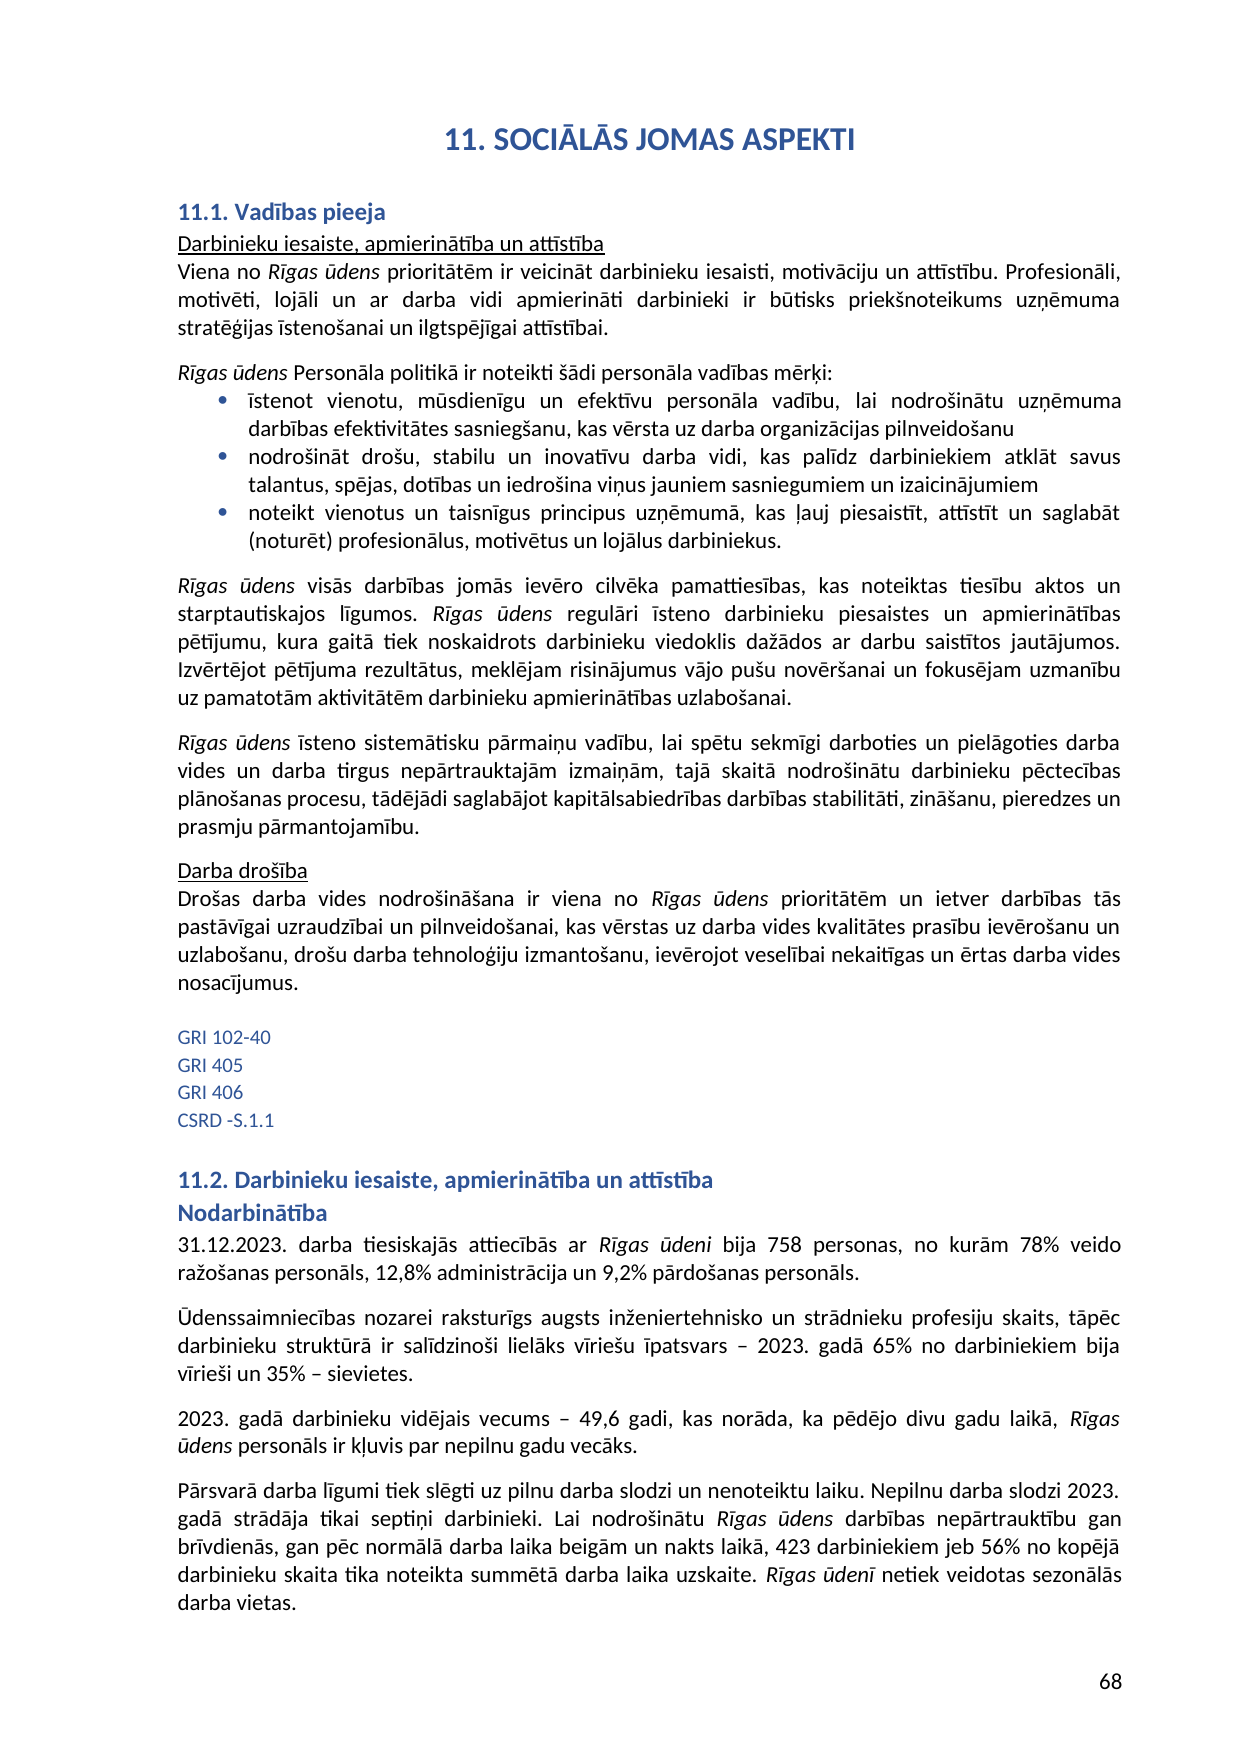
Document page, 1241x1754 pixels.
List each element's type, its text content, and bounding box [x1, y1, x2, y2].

text CSRD -S.1.1 [177, 1107, 1122, 1132]
text Rīgas ūdens visās darbības jomās ievēro cilvēka pamattiesības, kas noteiktas tiesību aktos un starptautiskajos līgumos. Rīgas ūdens regulāri īsteno darbinieku piesaistes un apmierinātības pētījumu, kura gaitā tiek noskaidrots darbinieku viedoklis dažādos ar darbu saistītos jautājumos. Izvērtējot pētījuma rezultātus, meklējam risinājumus vājo pušu novēršanai un fokusējam uzmanību uz pamatotām aktivitātēm darbinieku apmierinātības uzlabošanai. [177, 571, 1122, 711]
list noteikt vienotus un taisnīgus principus uzņēmumā, kas ļauj piesaistīt, attīstīt un saglabāt (noturēt) profesionālus, motivētus un lojālus darbiniekus. [218, 498, 1122, 554]
text GRI 406 [177, 1079, 1122, 1105]
text Darbinieku iesaiste, apmierinātība un attīstība [177, 229, 1122, 257]
text Pārsvarā darba līgumi tiek slēgti uz pilnu darba slodzi un nenoteiktu laiku. Nepilnu darba slodzi 2023. gadā strādāja tikai septiņi darbinieki. Lai nodrošinātu Rīgas ūdens darbības nepārtrauktību gan brīvdienās, gan pēc normālā darba laika beigām un nakts laikā, 423 darbiniekiem jeb 56% no kopējā darbinieku skaita tika noteikta summētā darba laika uzskaite. Rīgas ūdenī netiek veidotas sezonālās darba vietas. [177, 1476, 1122, 1616]
text 31.12.2023. darba tiesiskajās attiecībās ar Rīgas ūdeni bija 758 personas, no kurām 78% veido ražošanas personāls, 12,8% administrācija un 9,2% pārdošanas personāls. [177, 1230, 1122, 1286]
text Ūdenssaimniecības nozarei raksturīgs augsts inženiertehnisko un strādnieku profesiju skaits, tāpēc darbinieku struktūrā ir salīdzinoši lielāks vīriešu īpatsvars – 2023. gadā 65% no darbiniekiem bija vīrieši un 35% – sievietes. [177, 1303, 1122, 1387]
subtitle 11.2. Darbinieku iesaiste, apmierinātība un attīstība [177, 1164, 1122, 1195]
subtitle 11.1. Vadības pieeja [177, 196, 1122, 227]
list nodrošināt drošu, stabilu un inovatīvu darba vidi, kas palīdz darbiniekiem atklāt savus talantus, spējas, dotības un iedrošina viņus jauniem sasniegumiem un izaicinājumiem [218, 442, 1122, 498]
subtitle 11. Sociālās jomas aspekti [177, 118, 1122, 159]
text Viena no Rīgas ūdens prioritātēm ir veicināt darbinieku iesaisti, motivāciju un attīstību. Profesionāli, motivēti, lojāli un ar darba vidi apmierināti darbinieki ir būtisks priekšnoteikums uzņēmuma stratēģijas īstenošanai un ilgtspējīgai attīstībai. [177, 257, 1122, 341]
text GRI 405 [177, 1052, 1122, 1077]
text Drošas darba vides nodrošināšana ir viena no Rīgas ūdens prioritātēm un ietver darbības tās pastāvīgai uzraudzībai un pilnveidošanai, kas vērstas uz darba vides kvalitātes prasību ievērošanu un uzlabošanu, drošu darba tehnoloģiju izmantošanu, ievērojot veselībai nekaitīgas un ērtas darba vides nosacījumus. [177, 884, 1122, 997]
list īstenot vienotu, mūsdienīgu un efektīvu personāla vadību, lai nodrošinātu uzņēmuma darbības efektivitātes sasniegšanu, kas vērsta uz darba organizācijas pilnveidošanu [218, 386, 1122, 442]
text Darba drošība [177, 856, 1122, 884]
text Rīgas ūdens īsteno sistemātisku pārmaiņu vadību, lai spētu sekmīgi darboties un pielāgoties darba vides un darba tirgus nepārtrauktajām izmaiņām, tajā skaitā nodrošinātu darbinieku pēctecības plānošanas procesu, tādējādi saglabājot kapitālsabiedrības darbības stabilitāti, zināšanu, pieredzes un prasmju pārmantojamību. [177, 728, 1122, 840]
text 2023. gadā darbinieku vidējais vecums – 49,6 gadi, kas norāda, ka pēdējo divu gadu laikā, Rīgas ūdens personāls ir kļuvis par nepilnu gadu vecāks. [177, 1404, 1122, 1460]
text Nodarbinātība [177, 1197, 1122, 1228]
text GRI 102-40 [177, 1024, 1122, 1050]
text Rīgas ūdens Personāla politikā ir noteikti šādi personāla vadības mērķi: [177, 358, 1122, 386]
